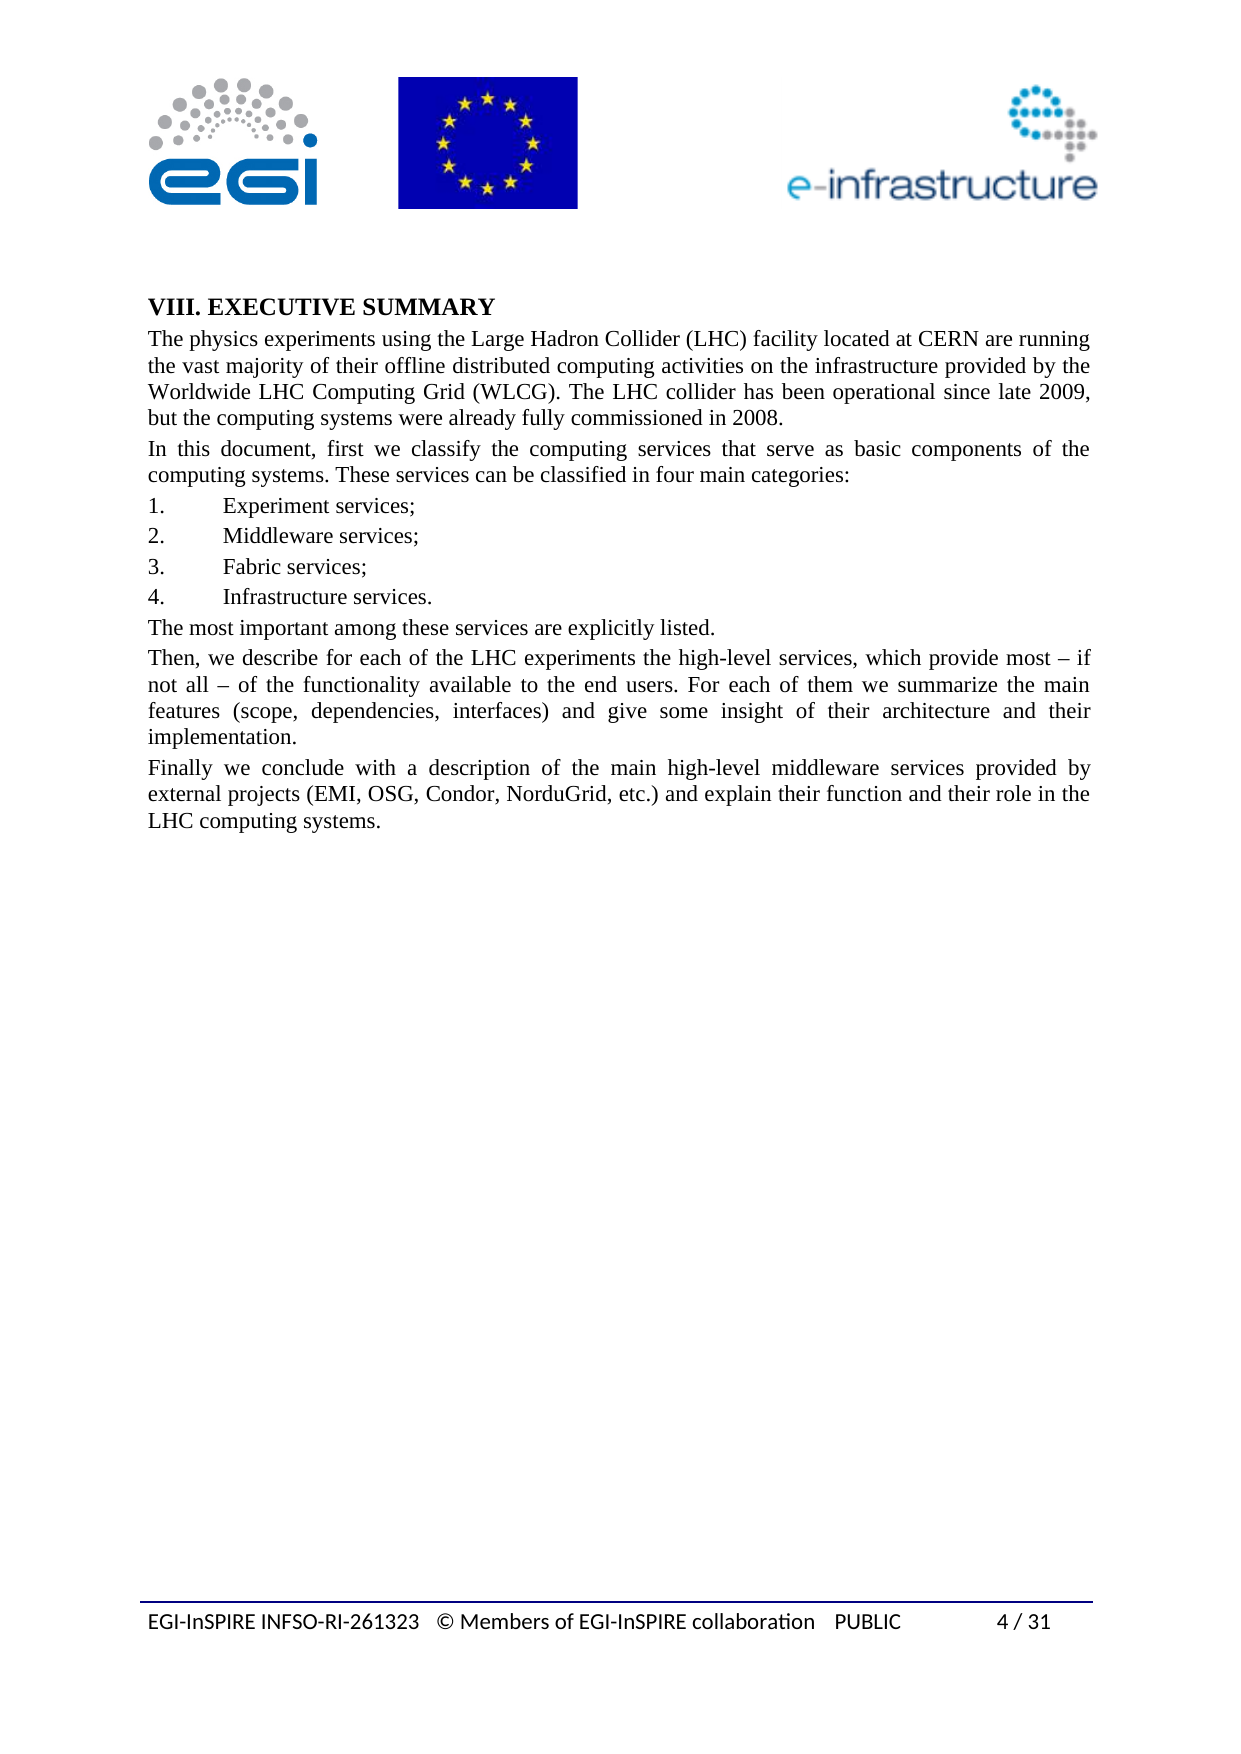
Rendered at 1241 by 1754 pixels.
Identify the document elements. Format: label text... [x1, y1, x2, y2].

picture [398, 77, 578, 209]
picture [147, 77, 319, 207]
text The physics experiments using the Large Hadron Collider (LHC) facility located at CERN are running the vast majority of their offline distributed computing activities on the infrastructure provided by the Worldwide LHC Computing Grid (WLCG). The LHC collider has been operational since late 2009, but the computing systems were already fully commissioned in 2008. [148, 325, 1092, 431]
text 3. Fabric services; [148, 553, 1092, 579]
text Finally we conclude with a description of the main high-level middleware services provided by external projects (EMI, OSG, Condor, NorduGrid, etc.) and explain their function and their role in the LHC computing systems. [148, 754, 1092, 833]
text In this document, first we classify the computing services that serve as basic components of the computing systems. These services can be classified in four main categories: [148, 435, 1092, 488]
text 4. Infrastructure services. [148, 583, 1092, 610]
text 2. Middleware services; [148, 522, 1092, 549]
text EXECUTIVE SUMMARY [148, 292, 1092, 321]
text 1. Experiment services; [148, 492, 1092, 518]
picture [780, 77, 1106, 209]
text Then, we describe for each of the LHC experiments the high-level services, which provide most – if not all – of the functionality available to the end users. For each of them we summarize the main features (scope, dependencies, interfaces) and give some insight of their architecture and their implementation. [148, 644, 1092, 750]
text The most important among these services are explicitly listed. [148, 614, 1092, 640]
